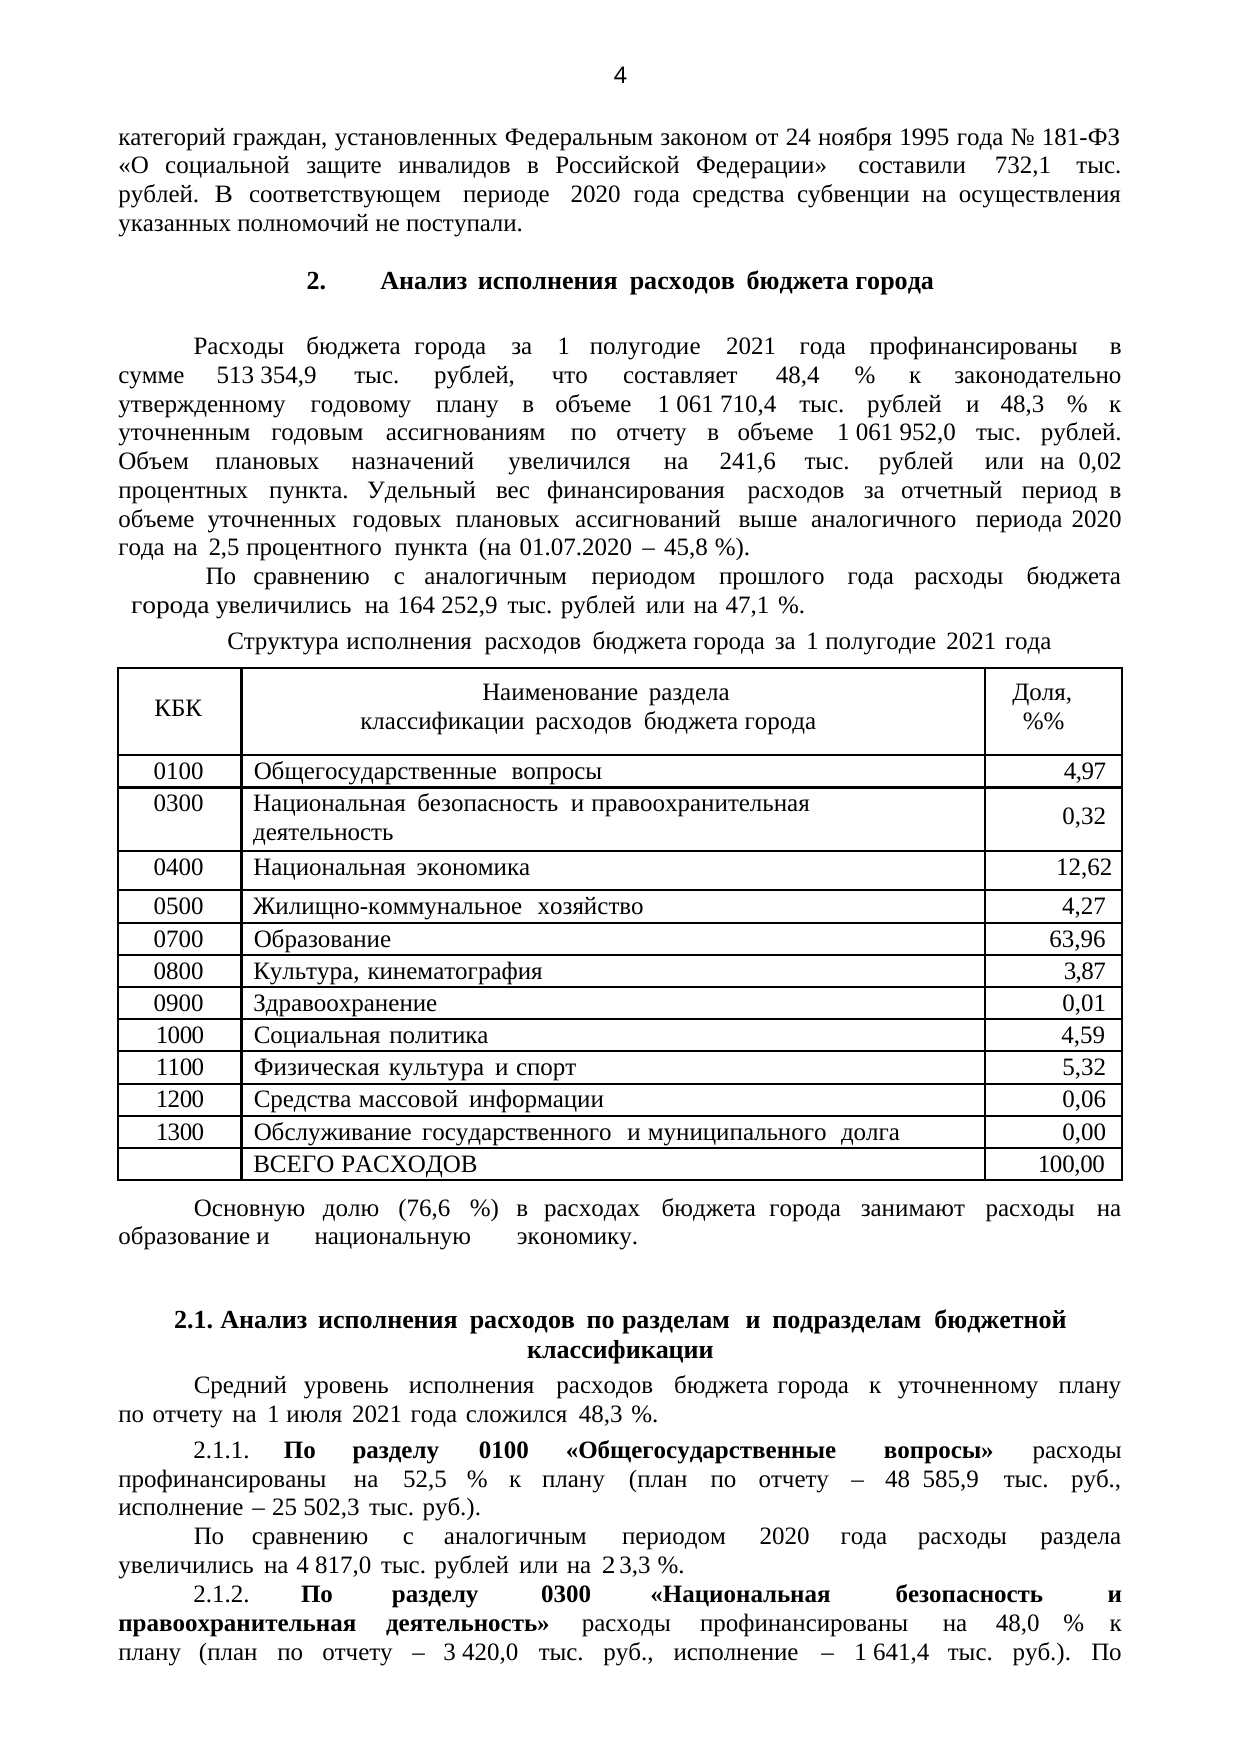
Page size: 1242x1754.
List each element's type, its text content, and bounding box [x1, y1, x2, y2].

text Расходы бюджета города за 1 полугодие 2021 года профинансированы в сумме 513 354,9 тыс. рублей, что составляет 48,4 % к законодательно утвержденному годовому плану в объеме 1 061 710,4 тыс. рублей и 48,3 % к уточненным годовым ассигнованиям по отчету в объеме 1 061 952,0 тыс. рублей. Объем плановых назначений увеличился на 241,6 тыс. рублей или на 0,02 процентных пункта. Удельный вес финансирования расходов за отчетный период в объеме уточненных годовых плановых ассигнований выше аналогичного периода 2020 года на 2,5 процентного пункта (на 01.07.2020 – 45,8 %). [118, 331, 1122, 561]
table_cell 63,96 [986, 924, 1121, 954]
table_cell Образование [243, 924, 984, 954]
table_header Доля, %% [986, 669, 1121, 754]
text 2.1.1. По разделу 0100 «Общегосударственные вопросы» расходы профинансированы на 52,5 % к плану (план по отчету – 48 585,9 тыс. руб., исполнение – 25 502,3 тыс. руб.). [118, 1435, 1121, 1521]
table_cell 4,27 [986, 891, 1121, 922]
text Структура исполнения расходов бюджета города за 1 полугодие 2021 года [227, 626, 1122, 655]
text 2.1. Анализ исполнения расходов по разделам и подразделам бюджетной классификации [118, 1304, 1122, 1364]
table_cell Здравоохранение [243, 988, 984, 1018]
table_cell Средства массовой информации [243, 1085, 984, 1115]
table_cell 0400 [119, 852, 240, 889]
table_cell 0500 [119, 891, 240, 922]
table_cell 5,32 [986, 1052, 1121, 1082]
table_cell 0,06 [986, 1085, 1121, 1115]
table_cell Национальная экономика [243, 852, 984, 889]
table_cell 0800 [119, 956, 240, 986]
table_cell 0,00 [986, 1117, 1121, 1147]
list Анализ исполнения расходов бюджета города [118, 265, 1122, 295]
table_cell 1100 [119, 1052, 240, 1082]
table_header КБК [119, 669, 240, 754]
table_cell 0700 [119, 924, 240, 954]
table_cell Социальная политика [243, 1020, 984, 1050]
text По сравнению с аналогичным периодом прошлого года расходы бюджета города увеличились на 164 252,9 тыс. рублей или на 47,1 %. [131, 561, 1121, 619]
table_cell 1200 [119, 1085, 240, 1115]
table_cell 3,87 [986, 956, 1121, 986]
text Средний уровень исполнения расходов бюджета города к уточненному плану по отчету на 1 июля 2021 года сложился 48,3 %. [118, 1370, 1122, 1428]
table_cell Культура, кинематография [243, 956, 984, 986]
table_cell Общегосударственные вопросы [243, 756, 984, 786]
table_cell 4,59 [986, 1020, 1121, 1050]
table_cell 12,62 [986, 852, 1121, 889]
table_cell 100,00 [986, 1149, 1121, 1179]
table_cell 4,97 [986, 756, 1121, 786]
table_header Наименование раздела классификации расходов бюджета города [243, 669, 984, 754]
table_cell 0,32 [986, 789, 1121, 849]
table_cell Национальная безопасность и правоохранительная деятельность [243, 789, 984, 849]
table_cell ВСЕГО РАСХОДОВ [243, 1149, 984, 1179]
table_cell 1300 [119, 1117, 240, 1147]
table_cell [119, 1149, 240, 1179]
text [118, 1579, 1122, 1666]
text Основную долю (76,6 %) в расходах бюджета города занимают расходы на образование и национальную экономику. [118, 1193, 1121, 1250]
table_cell 1000 [119, 1020, 240, 1050]
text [118, 122, 1122, 237]
table_cell 0900 [119, 988, 240, 1018]
text По сравнению с аналогичным периодом 2020 года расходы раздела увеличились на 4 817,0 тыс. рублей или на 23,3 %. [118, 1521, 1121, 1579]
table_cell Обслуживание государственного и муниципального долга [243, 1117, 984, 1147]
table_cell Жилищно-коммунальное хозяйство [243, 891, 984, 922]
table_cell 0,01 [986, 988, 1121, 1018]
table_cell 0300 [119, 789, 240, 849]
table_cell 0100 [119, 756, 240, 786]
table_cell Физическая культура и спорт [243, 1052, 984, 1082]
